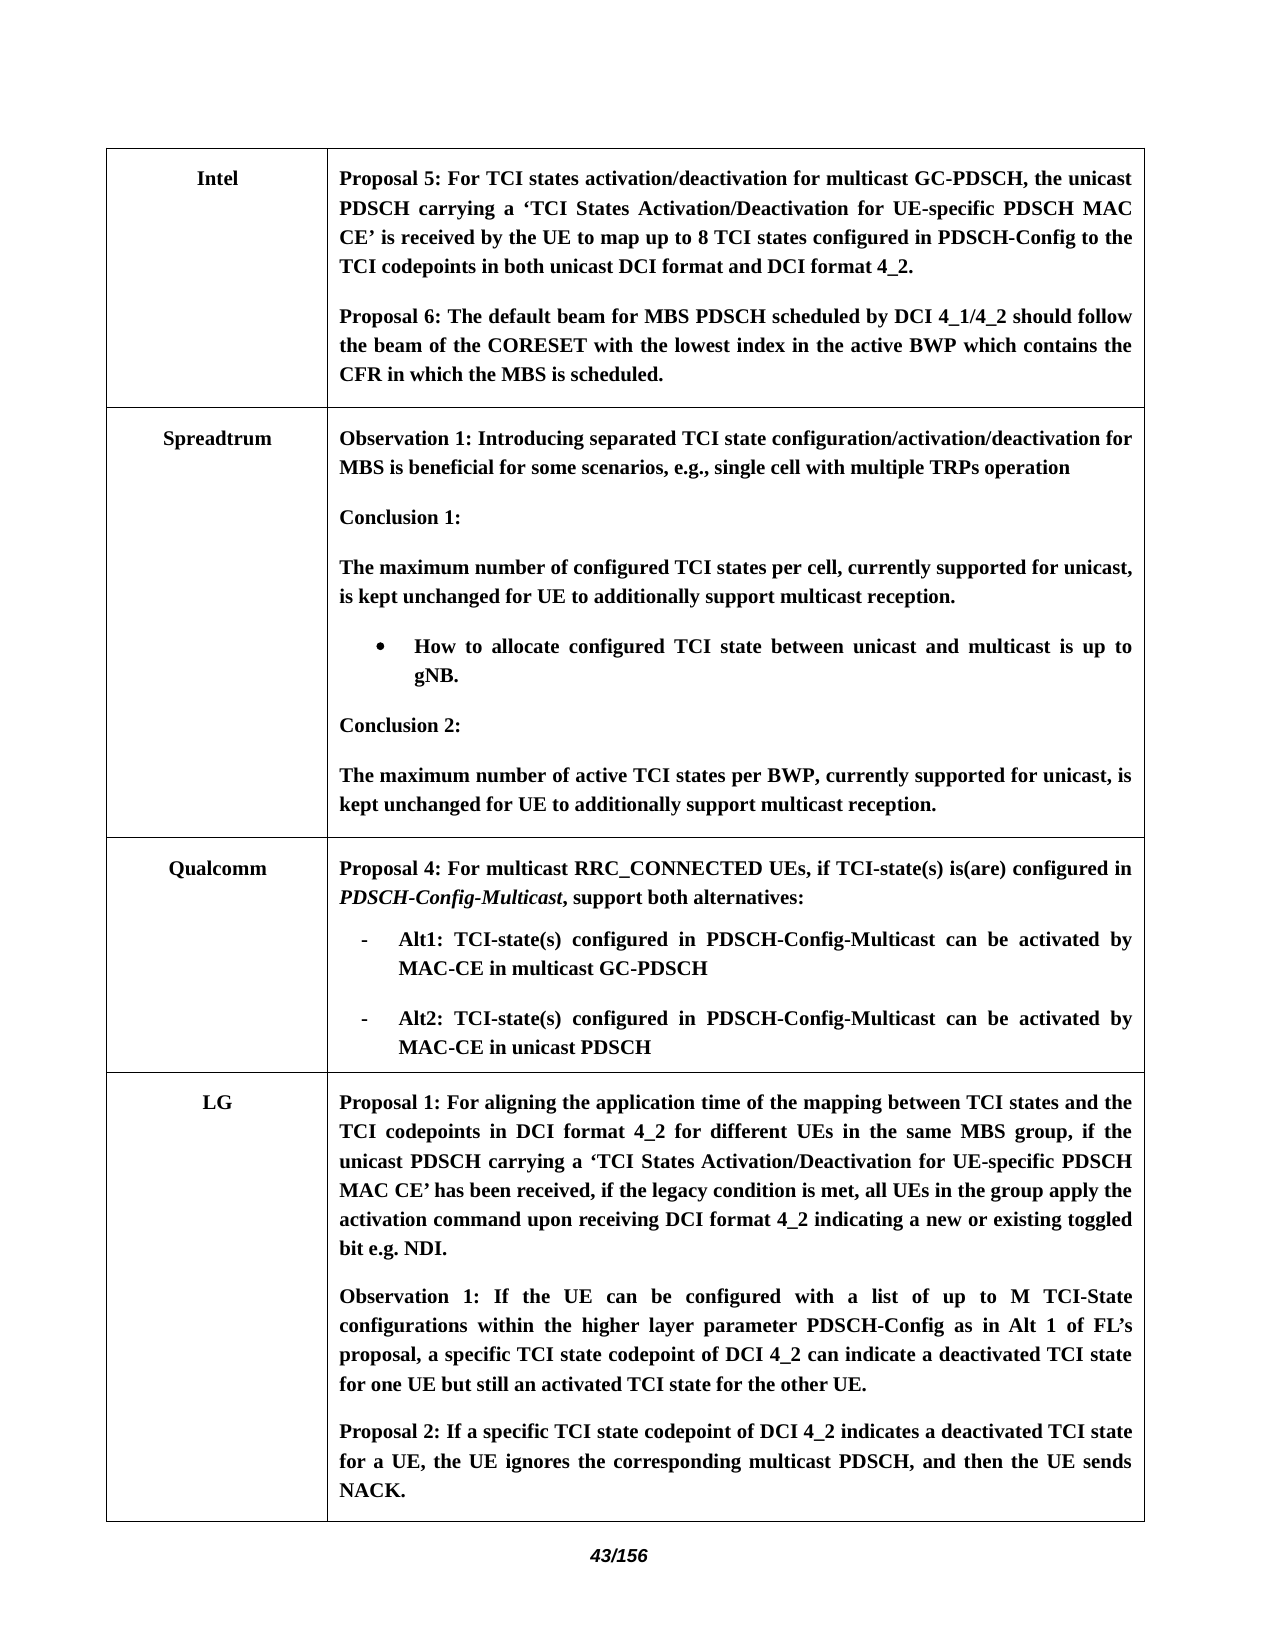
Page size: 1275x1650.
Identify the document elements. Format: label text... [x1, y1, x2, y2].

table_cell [328, 1073, 1144, 1521]
table_cell Observation 1: Introducing separated TCI state configuration/activation/deactivation for MBS is beneficial for some scenarios, e.g., single cell with multiple TRPs operation Conclusion 1: The maximum number of configured TCI states per cell, currently supported for unicast, is kept unchanged for UE to additionally support multicast reception. How to allocate configured TCI state between unicast and multicast is up to gNB. Conclusion 2: The maximum number of active TCI states per BWP, currently supported for unicast, is kept unchanged for UE to additionally support multicast reception. [328, 408, 1144, 837]
table_cell LG [107, 1073, 327, 1521]
table_cell Spreadtrum [107, 408, 327, 837]
table_cell Qualcomm [107, 838, 327, 1072]
table_cell Proposal 4: For multicast RRC_CONNECTED UEs, if TCI-state(s) is(are) configured in PDSCH-Config-Multicast, support both alternatives: Alt1: TCI-state(s) configured in PDSCH-Config-Multicast can be activated by MAC-CE in multicast GC-PDSCH Alt2: TCI-state(s) configured in PDSCH-Config-Multicast can be activated by MAC-CE in unicast PDSCH [328, 838, 1144, 1072]
table_cell Proposal 5: For TCI states activation/deactivation for multicast GC-PDSCH, the unicast PDSCH carrying a ‘TCI States Activation/Deactivation for UE-specific PDSCH MAC CE’ is received by the UE to map up to 8 TCI states configured in PDSCH-Config to the TCI codepoints in both unicast DCI format and DCI format 4_2. Proposal 6: The default beam for MBS PDSCH scheduled by DCI 4_1/4_2 should follow the beam of the CORESET with the lowest index in the active BWP which contains the CFR in which the MBS is scheduled. [328, 149, 1144, 407]
table_cell Intel [107, 149, 327, 407]
